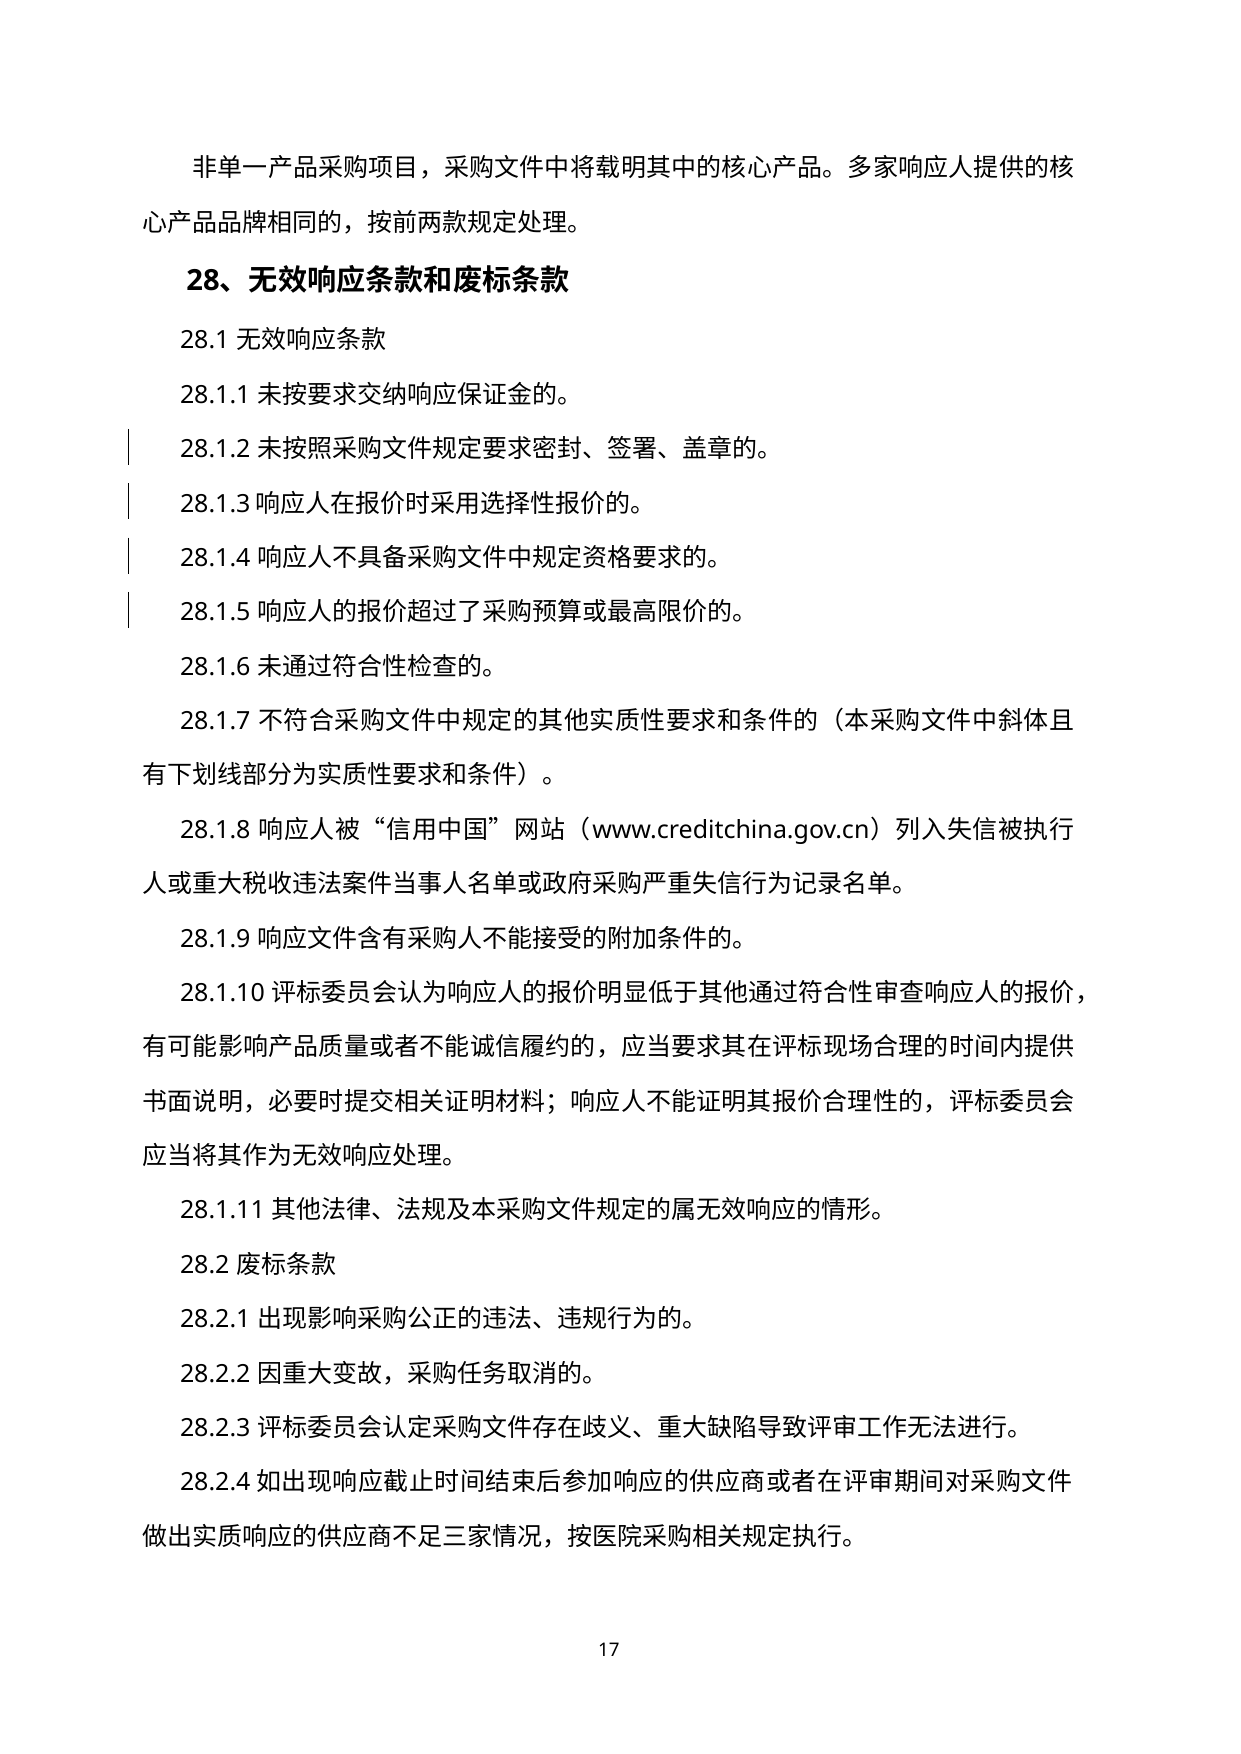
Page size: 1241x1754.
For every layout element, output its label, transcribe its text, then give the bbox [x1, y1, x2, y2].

text 28.1.11 其他法律、法规及本采购文件规定的属无效响应的情形。 [142, 1190, 1075, 1226]
text 28.2.4如出现响应截止时间结束后参加响应的供应商或者在评审期间对采购文件做出实质响应的供应商不足三家情况，按医院采购相关规定执行。 [142, 1462, 1075, 1552]
text 28.1.7 不符合采购文件中规定的其他实质性要求和条件的（本采购文件中斜体且有下划线部分为实质性要求和条件）。 [142, 701, 1075, 791]
text 28、无效响应条款和废标条款 [142, 256, 1075, 299]
text 28.2 废标条款 [142, 1244, 1075, 1281]
text 28.1.8 响应人被“信用中国”网站（www.creditchina.gov.cn）列入失信被执行人或重大税收违法案件当事人名单或政府采购严重失信行为记录名单。 [142, 809, 1075, 900]
text 28.1 无效响应条款 [142, 320, 1075, 356]
text 28.1.1 未按要求交纳响应保证金的。 [142, 374, 1075, 411]
text 非单一产品采购项目，采购文件中将载明其中的核心产品。多家响应人提供的核心产品品牌相同的，按前两款规定处理。 [142, 148, 1075, 238]
text 28.2.2 因重大变故，采购任务取消的。 [142, 1353, 1075, 1389]
text 28.1.4 响应人不具备采购文件中规定资格要求的。 [142, 537, 1075, 574]
text 28.1.10 评标委员会认为响应人的报价明显低于其他通过符合性审查响应人的报价，有可能影响产品质量或者不能诚信履约的，应当要求其在评标现场合理的时间内提供书面说明，必要时提交相关证明材料；响应人不能证明其报价合理性的，评标委员会应当将其作为无效响应处理。 [142, 972, 1075, 1172]
text 28.1.2 未按照采购文件规定要求密封、签署、盖章的。 [142, 429, 1075, 465]
text 28.1.6 未通过符合性检查的。 [142, 646, 1075, 682]
text 28.2.3 评标委员会认定采购文件存在歧义、重大缺陷导致评审工作无法进行。 [142, 1407, 1075, 1444]
text 28.1.9 响应文件含有采购人不能接受的附加条件的。 [142, 918, 1075, 954]
text 28.2.1 出现影响采购公正的违法、违规行为的。 [142, 1299, 1075, 1335]
text 28.1.5 响应人的报价超过了采购预算或最高限价的。 [142, 592, 1075, 628]
text 28.1.3响应人在报价时采用选择性报价的。 [142, 483, 1075, 519]
